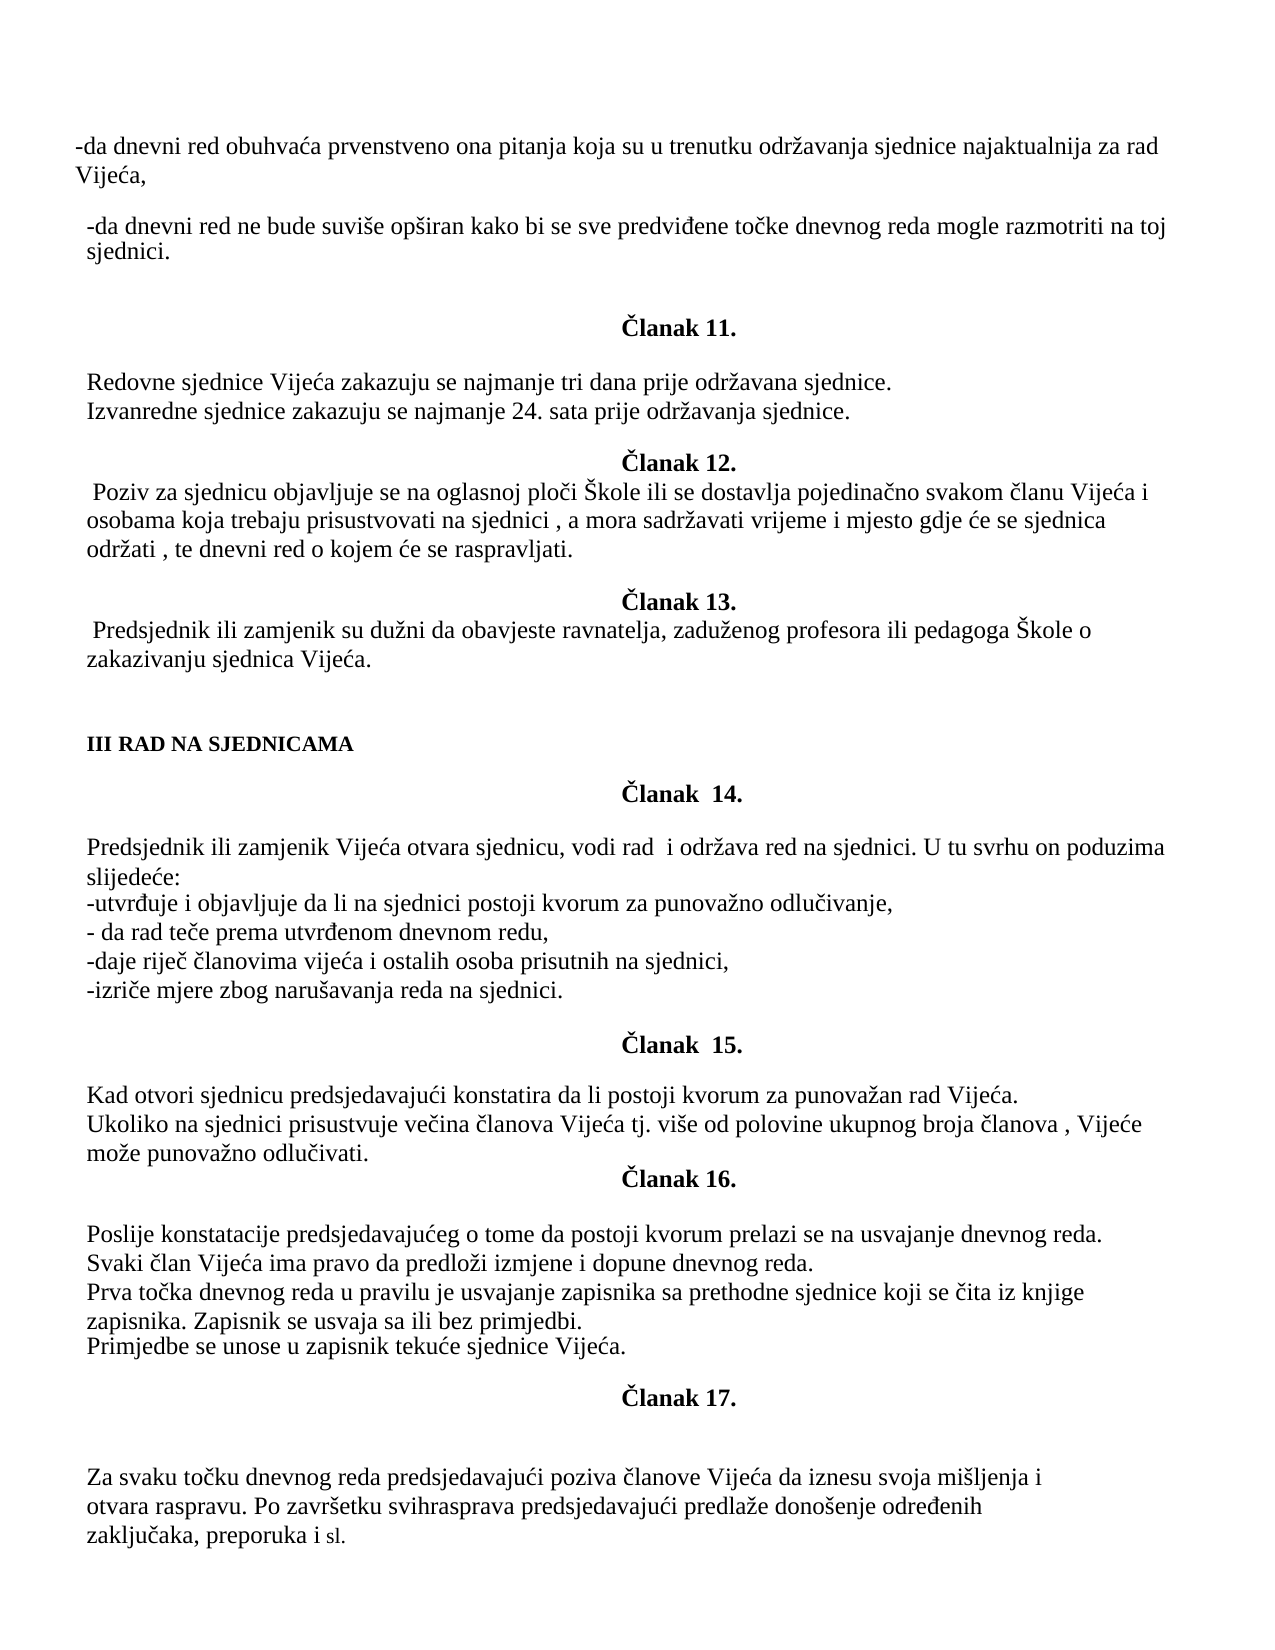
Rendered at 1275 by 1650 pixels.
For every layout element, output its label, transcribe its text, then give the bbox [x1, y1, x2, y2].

text Za svaku točku dnevnog reda predsjedavajući poziva članove Vijeća da iznesu svoja mišljenja i otvara raspravu. Po završetku svihrasprava predsjedavajući predlaže donošenje određenih zaključaka, preporuka i sl. [86, 1462, 1092, 1548]
subtitle Članak 17. [621, 1387, 1185, 1412]
subtitle Članak 12. [621, 452, 1185, 477]
text -izriče mjere zbog narušavanja reda na sjednici. [86, 975, 1185, 1003]
text Svaki član Vijeća ima pravo da predloži izmjene i dopune dnevnog reda. [86, 1248, 1168, 1277]
text Redovne sjednice Vijeća zakazuju se najmanje tri dana prije održavana sjednice. [86, 367, 1182, 396]
text -daje riječ članovima vijeća i ostalih osoba prisutnih na sjednici, [86, 946, 1185, 974]
text Predsjednik ili zamjenik su dužni da obavjeste ravnatelja, zaduženog profesora ili pedagoga Škole o zakazivanju sjednica Vijeća. [86, 615, 1169, 673]
text Kad otvori sjednicu predsjedavajući konstatira da li postoji kvorum za punovažan rad Vijeća. [86, 1083, 1185, 1108]
text Ukoliko na sjednici prisustvuje večina članova Vijeća tj. više od polovine ukupnog broja članova , Vijeće može punovažno odlučivati. [86, 1109, 1169, 1166]
text -da dnevni red obuhvaća prvenstveno ona pitanja koja su u trenutku održavanja sjednice najaktualnija za rad Vijeća, [75, 131, 1197, 189]
text Primjedbe se unose u zapisnik tekuće sjednice Vijeća. [86, 1335, 1185, 1360]
text -utvrđuje i objavljuje da li na sjednici postoji kvorum za punovažno odlučivanje, [86, 891, 1185, 916]
text - da rad teče prema utvrđenom dnevnom redu, [86, 917, 1185, 945]
text Predsjednik ili zamjenik Vijeća otvara sjednicu, vodi rad i održava red na sjednici. U tu svrhu on poduzima slijedeće: [86, 832, 1168, 891]
subtitle RAD NA SJEDNICAMA [86, 731, 1185, 756]
subtitle Članak 16. [621, 1167, 1185, 1193]
text Prva točka dnevnog reda u pravilu je usvajanje zapisnika sa prethodne sjednice koji se čita iz knjige zapisnika. Zapisnik se usvaja sa ili bez primjedbi. [86, 1277, 1092, 1334]
subtitle Članak 15. [621, 1033, 1185, 1058]
text Članak 14. [621, 782, 1185, 807]
subtitle Članak 11. [621, 316, 1185, 341]
subtitle Članak 13. [621, 590, 1185, 615]
text -da dnevni red ne bude suviše opširan kako bi se sve predviđene točke dnevnog reda mogle razmotriti na toj sjednici. [86, 214, 1185, 265]
text Poziv za sjednicu objavljuje se na oglasnoj ploči Škole ili se dostavlja pojedinačno svakom članu Vijeća i osobama koja trebaju prisustvovati na sjednici , a mora sadržavati vrijeme i mjesto gdje će se sjednica održati , te dnevni red o kojem će se raspravljati. [86, 477, 1169, 563]
text Izvanredne sjednice zakazuju se najmanje 24. sata prije održavanja sjednice. [86, 396, 1182, 425]
text Poslije konstatacije predsjedavajućeg o tome da postoji kvorum prelazi se na usvajanje dnevnog reda. [86, 1219, 1168, 1248]
